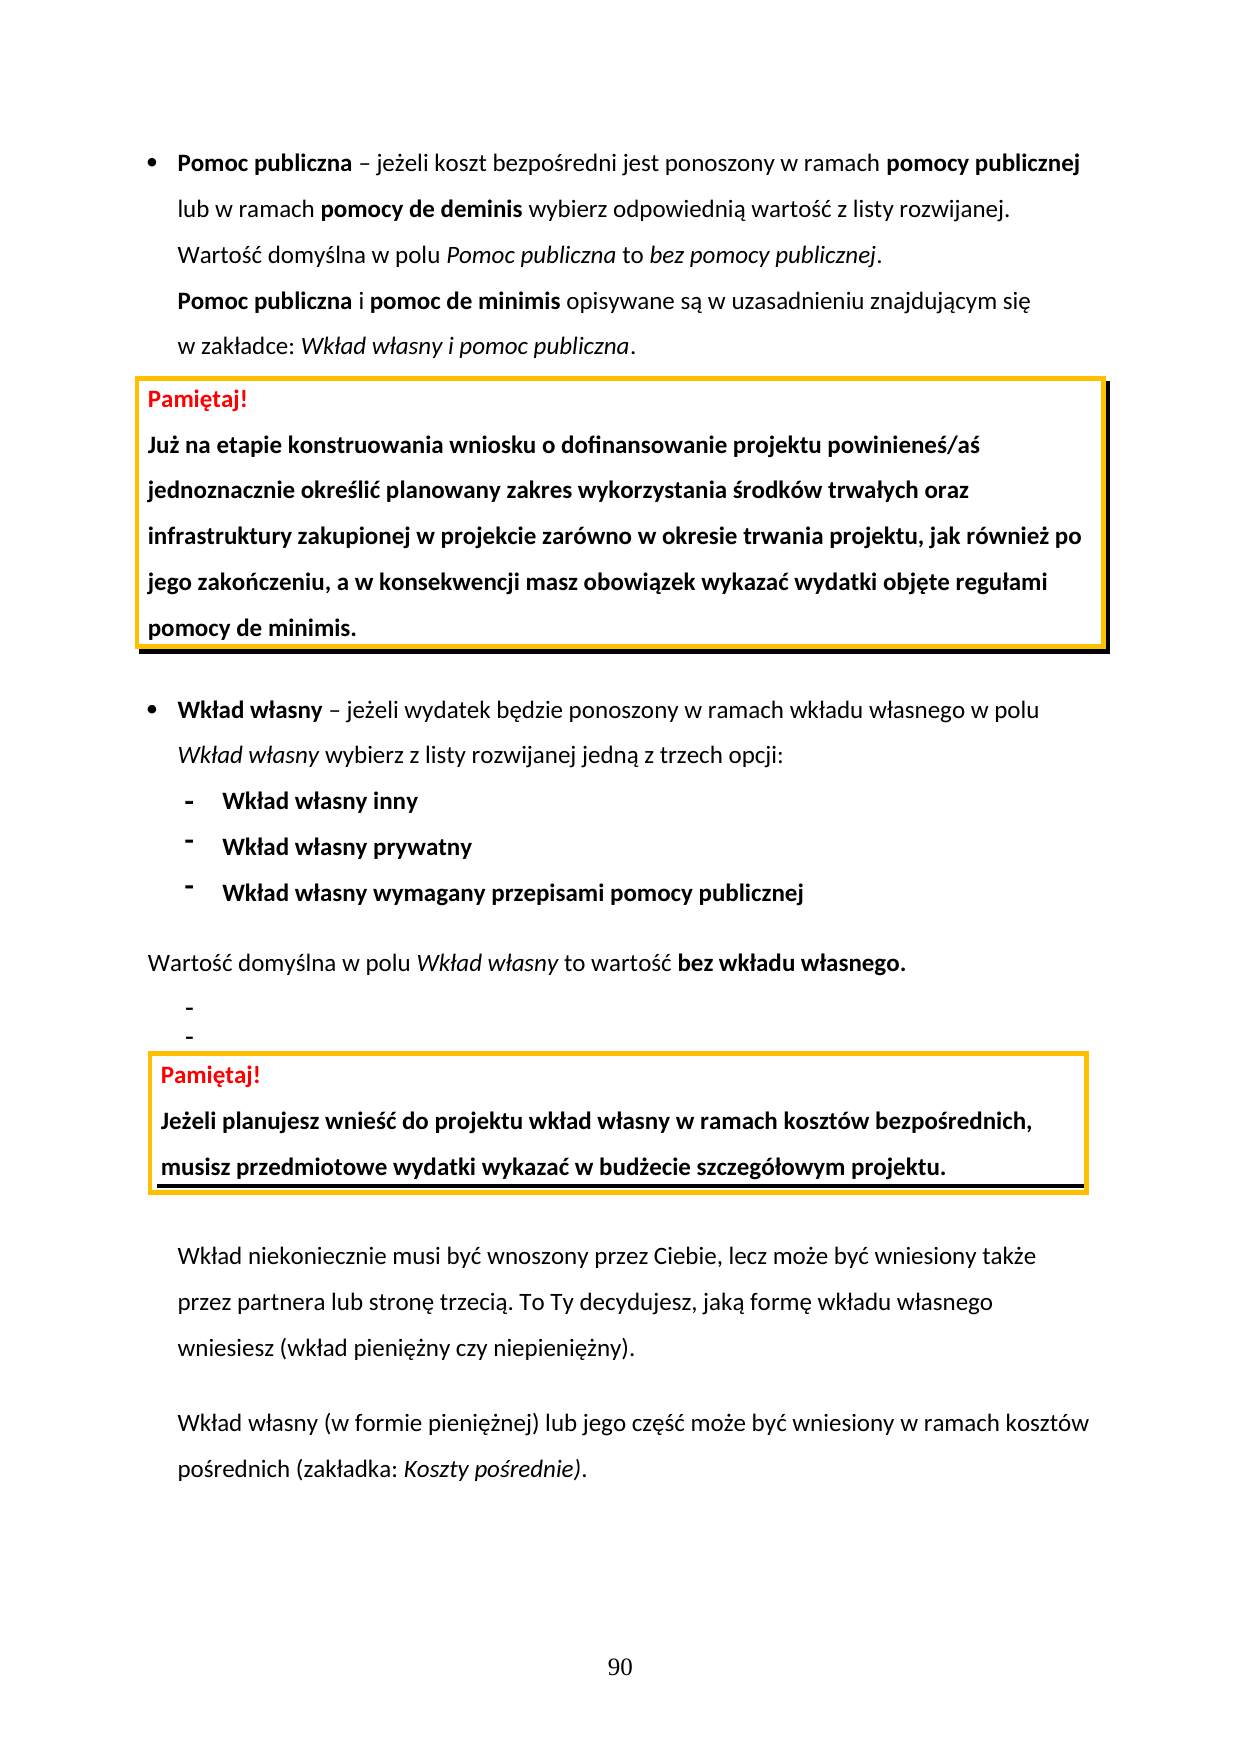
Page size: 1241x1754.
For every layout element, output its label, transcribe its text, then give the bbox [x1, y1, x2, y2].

list Wkład własny – jeżeli wydatek będzie ponoszony w ramach wkładu własnego w polu Wkład własny wybierz z listy rozwijanej jedną z trzech opcji: [148, 694, 1093, 770]
list Wkład własny wymagany przepisami pomocy publicznej [185, 877, 1093, 907]
text Jeżeli planujesz wnieść do projektu wkład własny w ramach kosztów bezpośrednich, musisz przedmiotowe wydatki wykazać w budżecie szczegółowym projektu. [152, 1103, 1084, 1184]
list Wkład własny prywatny [185, 831, 1093, 862]
list Pomoc publiczna – jeżeli koszt bezpośredni jest ponoszony w ramach pomocy publicznej lub w ramach pomocy de deminis wybierz odpowiednią wartość z listy rozwijanej. Wartość domyślna w polu Pomoc publiczna to bez pomocy publicznej. [148, 148, 1093, 269]
text Wartość domyślna w polu Wkład własny to wartość bez wkładu własnego. [148, 947, 1093, 978]
text Pamiętaj! [152, 1058, 1084, 1090]
text Wkład własny (w formie pieniężnej) lub jego część może być wniesiony w ramach kosztów pośrednich (zakładka: Koszty pośrednie). [177, 1408, 1093, 1484]
text Wkład niekoniecznie musi być wnoszony przez Ciebie, lecz może być wniesiony także przez partnera lub stronę trzecią. To Ty decydujesz, jaką formę wkładu własnego wniesiesz (wkład pieniężny czy niepieniężny). [177, 1081, 1093, 1362]
text Pamiętaj! [139, 381, 1101, 413]
text Pomoc publiczna i pomoc de minimis opisywane są w uzasadnieniu znajdującym się w zakładce: Wkład własny i pomoc publiczna. [177, 285, 1093, 361]
list Wkład własny inny [185, 785, 1093, 816]
text Już na etapie konstruowania wniosku o dofinansowanie projektu powinieneś/aś jednoznacznie określić planowany zakres wykorzystania środków trwałych oraz infrastruktury zakupionej w projekcie zarówno w okresie trwania projektu, jak również po jego zakończeniu, a w konsekwencji masz obowiązek wykazać wydatki objęte regułami pomocy de minimis. [139, 422, 1101, 644]
